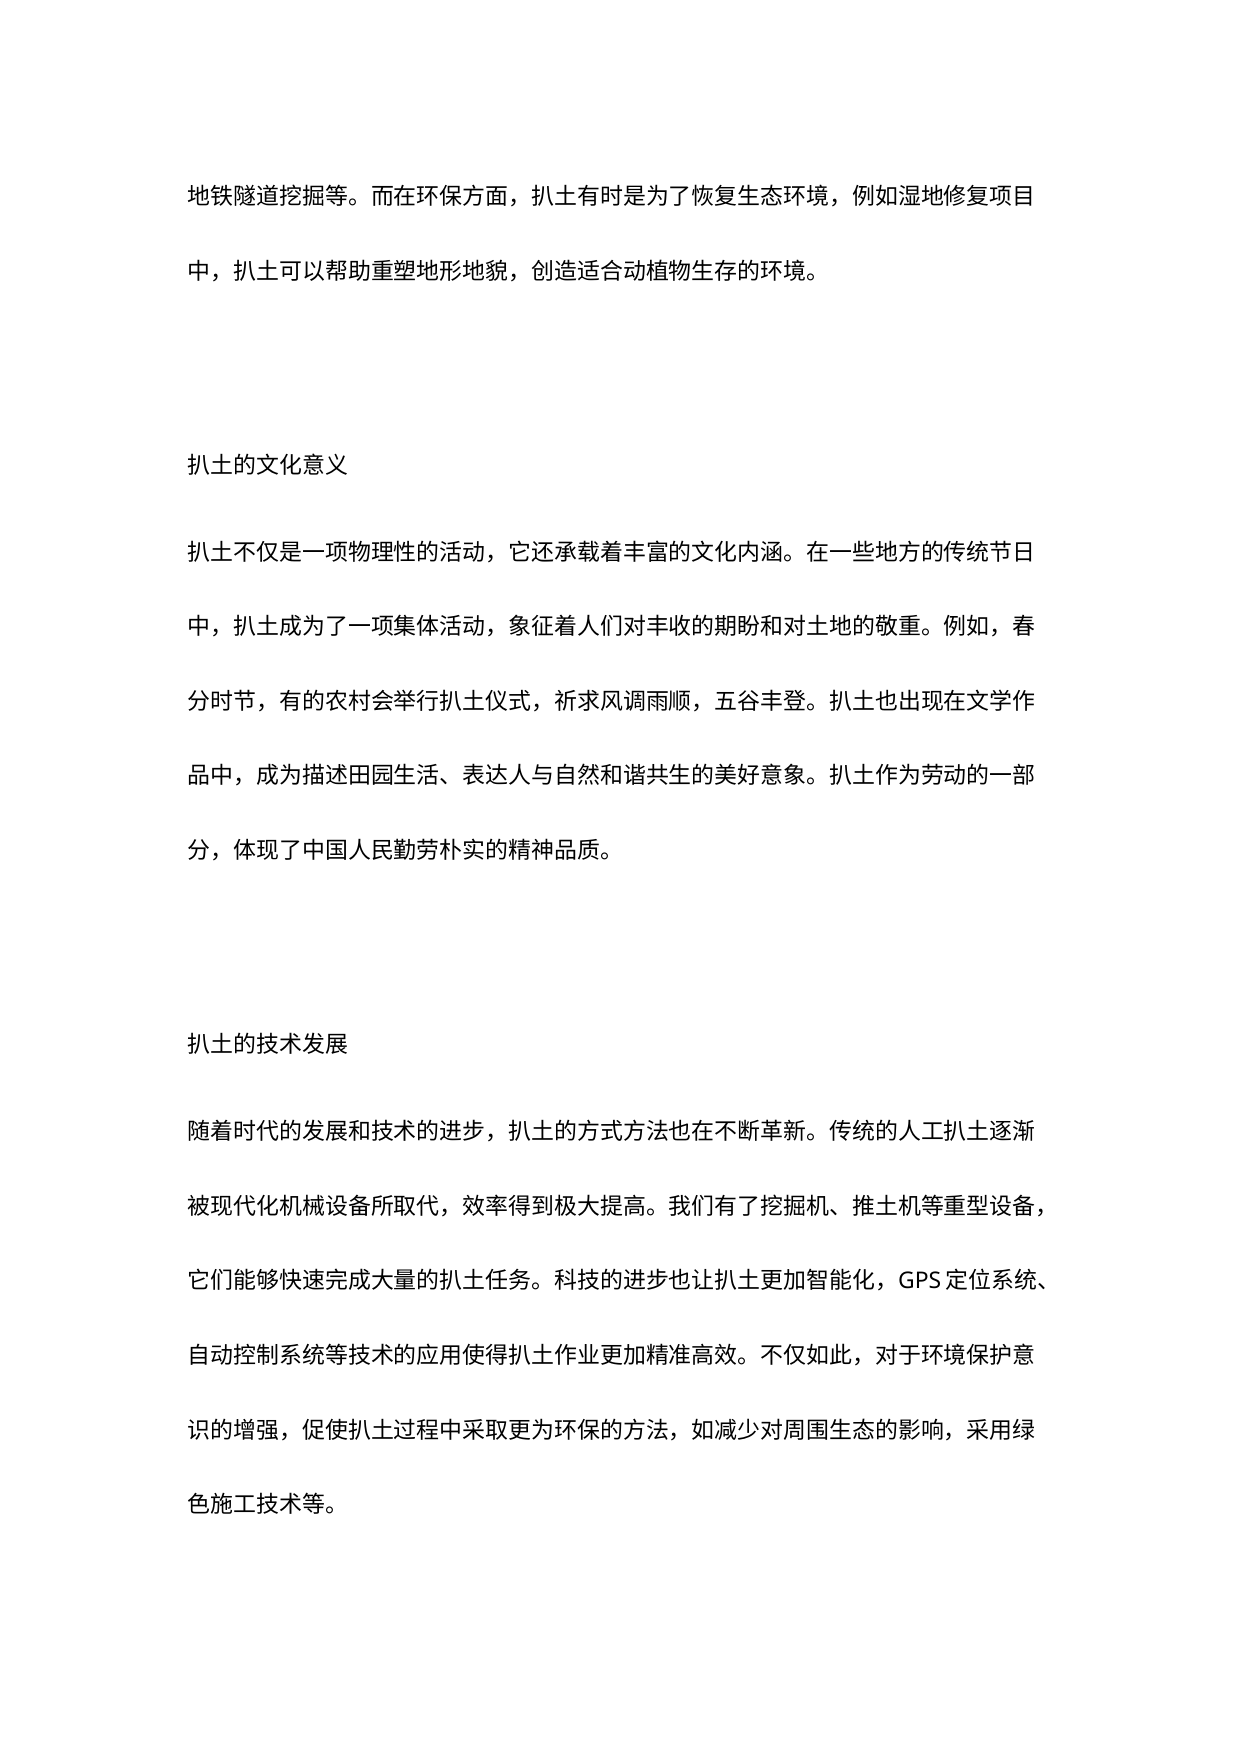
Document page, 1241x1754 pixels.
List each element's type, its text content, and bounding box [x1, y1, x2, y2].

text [187, 162, 1053, 302]
text 扒土的文化意义 [187, 431, 1053, 496]
text 扒土不仅是一项物理性的活动，它还承载着丰富的文化内涵。在一些地方的传统节日中，扒土成为了一项集体活动，象征着人们对丰收的期盼和对土地的敬重。例如，春分时节，有的农村会举行扒土仪式，祈求风调雨顺，五谷丰登。扒土也出现在文学作品中，成为描述田园生活、表达人与自然和谐共生的美好意象。扒土作为劳动的一部分，体现了中国人民勤劳朴实的精神品质。 [187, 517, 1053, 881]
text 扒土的技术发展 [187, 1011, 1053, 1076]
text 随着时代的发展和技术的进步，扒土的方式方法也在不断革新。传统的人工扒土逐渐被现代化机械设备所取代，效率得到极大提高。我们有了挖掘机、推土机等重型设备，它们能够快速完成大量的扒土任务。科技的进步也让扒土更加智能化，GPS定位系统、自动控制系统等技术的应用使得扒土作业更加精准高效。不仅如此，对于环境保护意识的增强，促使扒土过程中采取更为环保的方法，如减少对周围生态的影响，采用绿色施工技术等。 [187, 1097, 1053, 1536]
